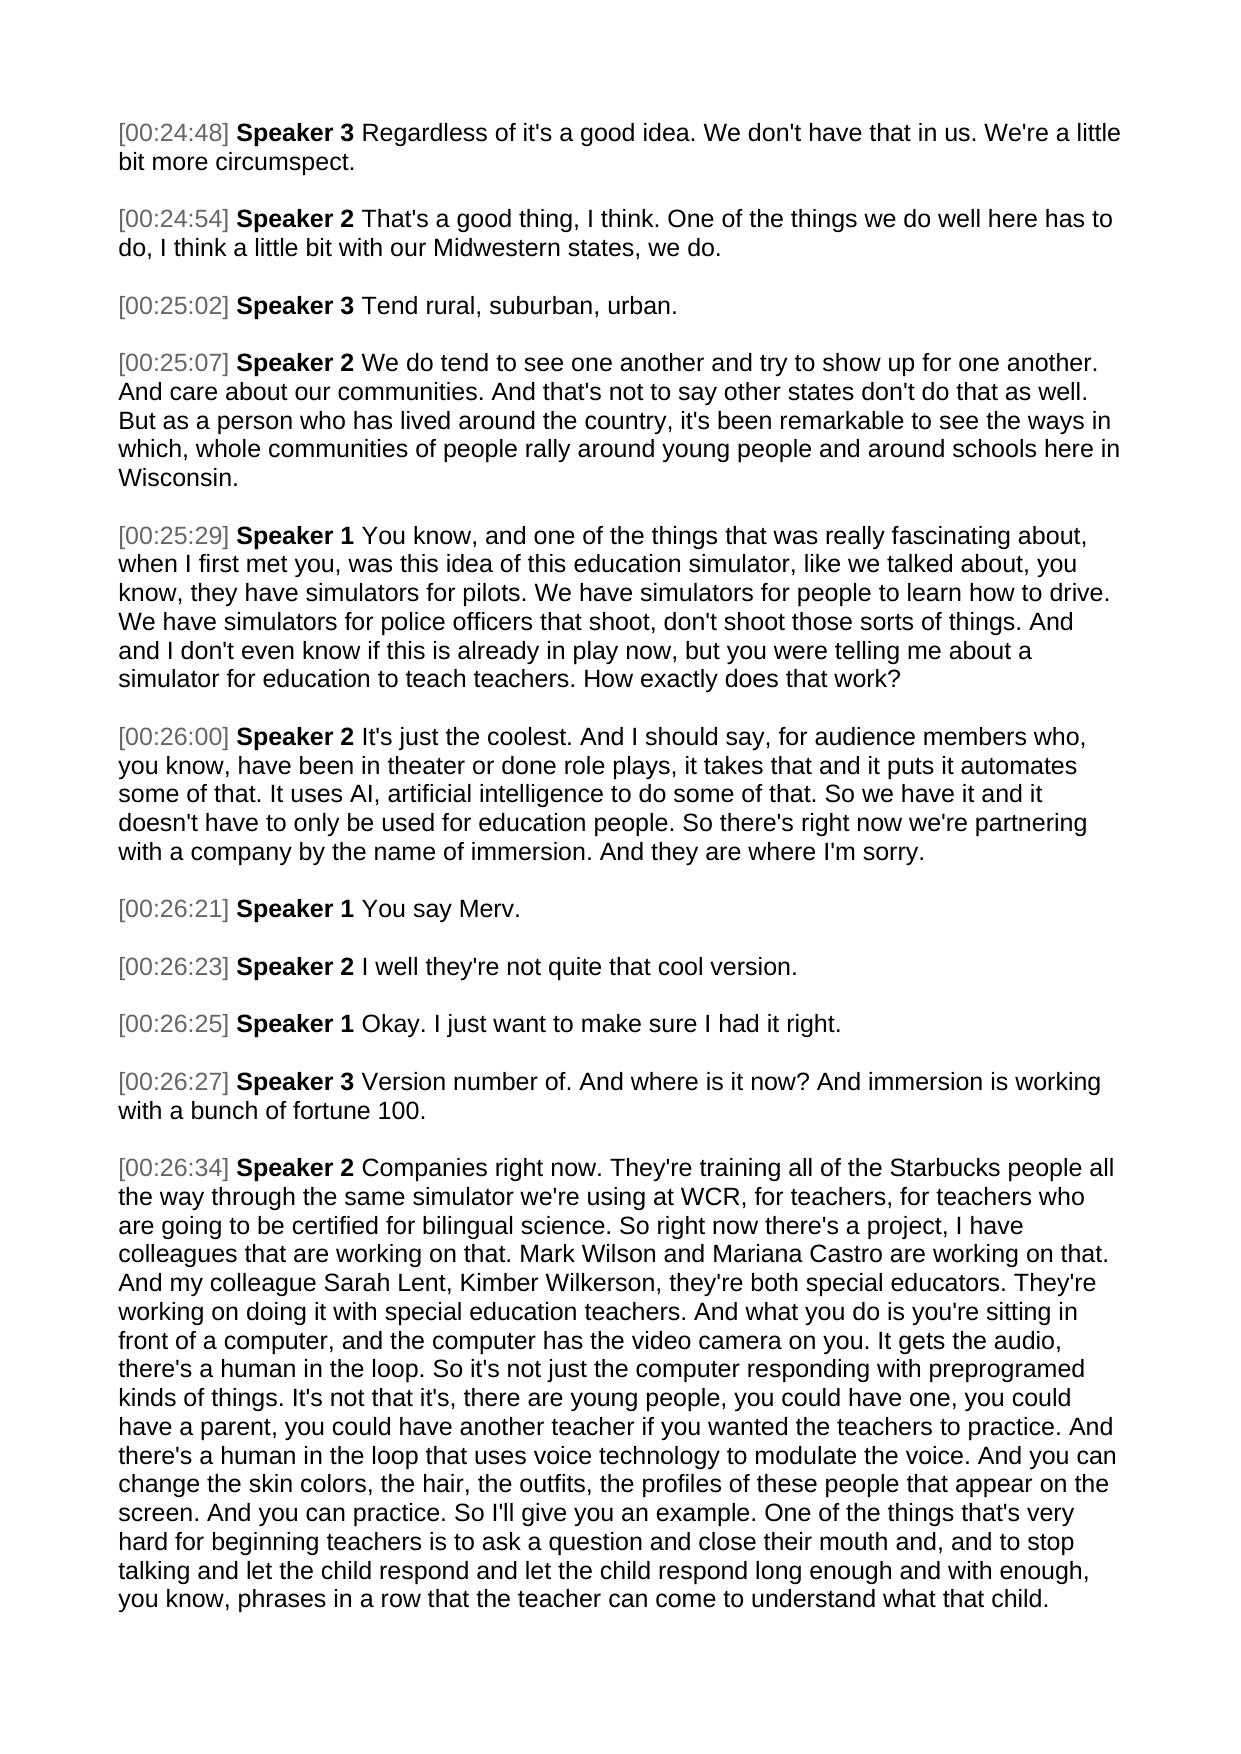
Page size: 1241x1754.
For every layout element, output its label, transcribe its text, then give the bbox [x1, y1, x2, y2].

text [00:25:07] Speaker 2 We do tend to see one another and try to show up for one another. And care about our communities. And that's not to say other states don't do that as well. But as a person who has lived around the country, it's been remarkable to see the ways in which, whole communities of people rally around young people and around schools here in Wisconsin. [118, 348, 1122, 492]
text [00:26:23] Speaker 2 I well they're not quite that cool version. [118, 952, 1122, 981]
text [00:26:27] Speaker 3 Version number of. And where is it now? And immersion is working with a bunch of fortune 100. [118, 1067, 1122, 1124]
text [00:24:48] Speaker 3 Regardless of it's a good idea. We don't have that in us. We're a little bit more circumspect. [118, 118, 1122, 176]
text [00:25:29] Speaker 1 You know, and one of the things that was really fascinating about, when I first met you, was this idea of this education simulator, like we talked about, you know, they have simulators for pilots. We have simulators for people to learn how to drive. We have simulators for police officers that shoot, don't shoot those sorts of things. And and I don't even know if this is already in play now, but you were telling me about a simulator for education to teach teachers. How exactly does that work? [118, 521, 1122, 693]
text [00:25:02] Speaker 3 Tend rural, suburban, urban. [118, 291, 1122, 319]
text [00:26:00] Speaker 2 It's just the coolest. And I should say, for audience members who, you know, have been in theater or done role plays, it takes that and it puts it automates some of that. It uses AI, artificial intelligence to do some of that. So we have it and it doesn't have to only be used for education people. So there's right now we're partnering with a company by the name of immersion. And they are where I'm sorry. [118, 722, 1122, 866]
text [00:26:25] Speaker 1 Okay. I just want to make sure I had it right. [118, 1009, 1122, 1038]
text [00:24:54] Speaker 2 That's a good thing, I think. One of the things we do well here has to do, I think a little bit with our Midwestern states, we do. [118, 204, 1122, 262]
text [00:26:34] Speaker 2 Companies right now. They're training all of the Starbucks people all the way through the same simulator we're using at WCR, for teachers, for teachers who are going to be certified for bilingual science. So right now there's a project, I have colleagues that are working on that. Mark Wilson and Mariana Castro are working on that. And my colleague Sarah Lent, Kimber Wilkerson, they're both special educators. They're working on doing it with special education teachers. And what you do is you're sitting in front of a computer, and the computer has the video camera on you. It gets the audio, there's a human in the loop. So it's not just the computer responding with preprogramed kinds of things. It's not that it's, there are young people, you could have one, you could have a parent, you could have another teacher if you wanted the teachers to practice. And there's a human in the loop that uses voice technology to modulate the voice. And you can change the skin colors, the hair, the outfits, the profiles of these people that appear on the screen. And you can practice. So I'll give you an example. One of the things that's very hard for beginning teachers is to ask a question and close their mouth and, and to stop talking and let the child respond and let the child respond long enough and with enough, you know, phrases in a row that the teacher can come to understand what that child. [118, 1153, 1122, 1613]
text [00:26:21] Speaker 1 You say Merv. [118, 894, 1122, 923]
